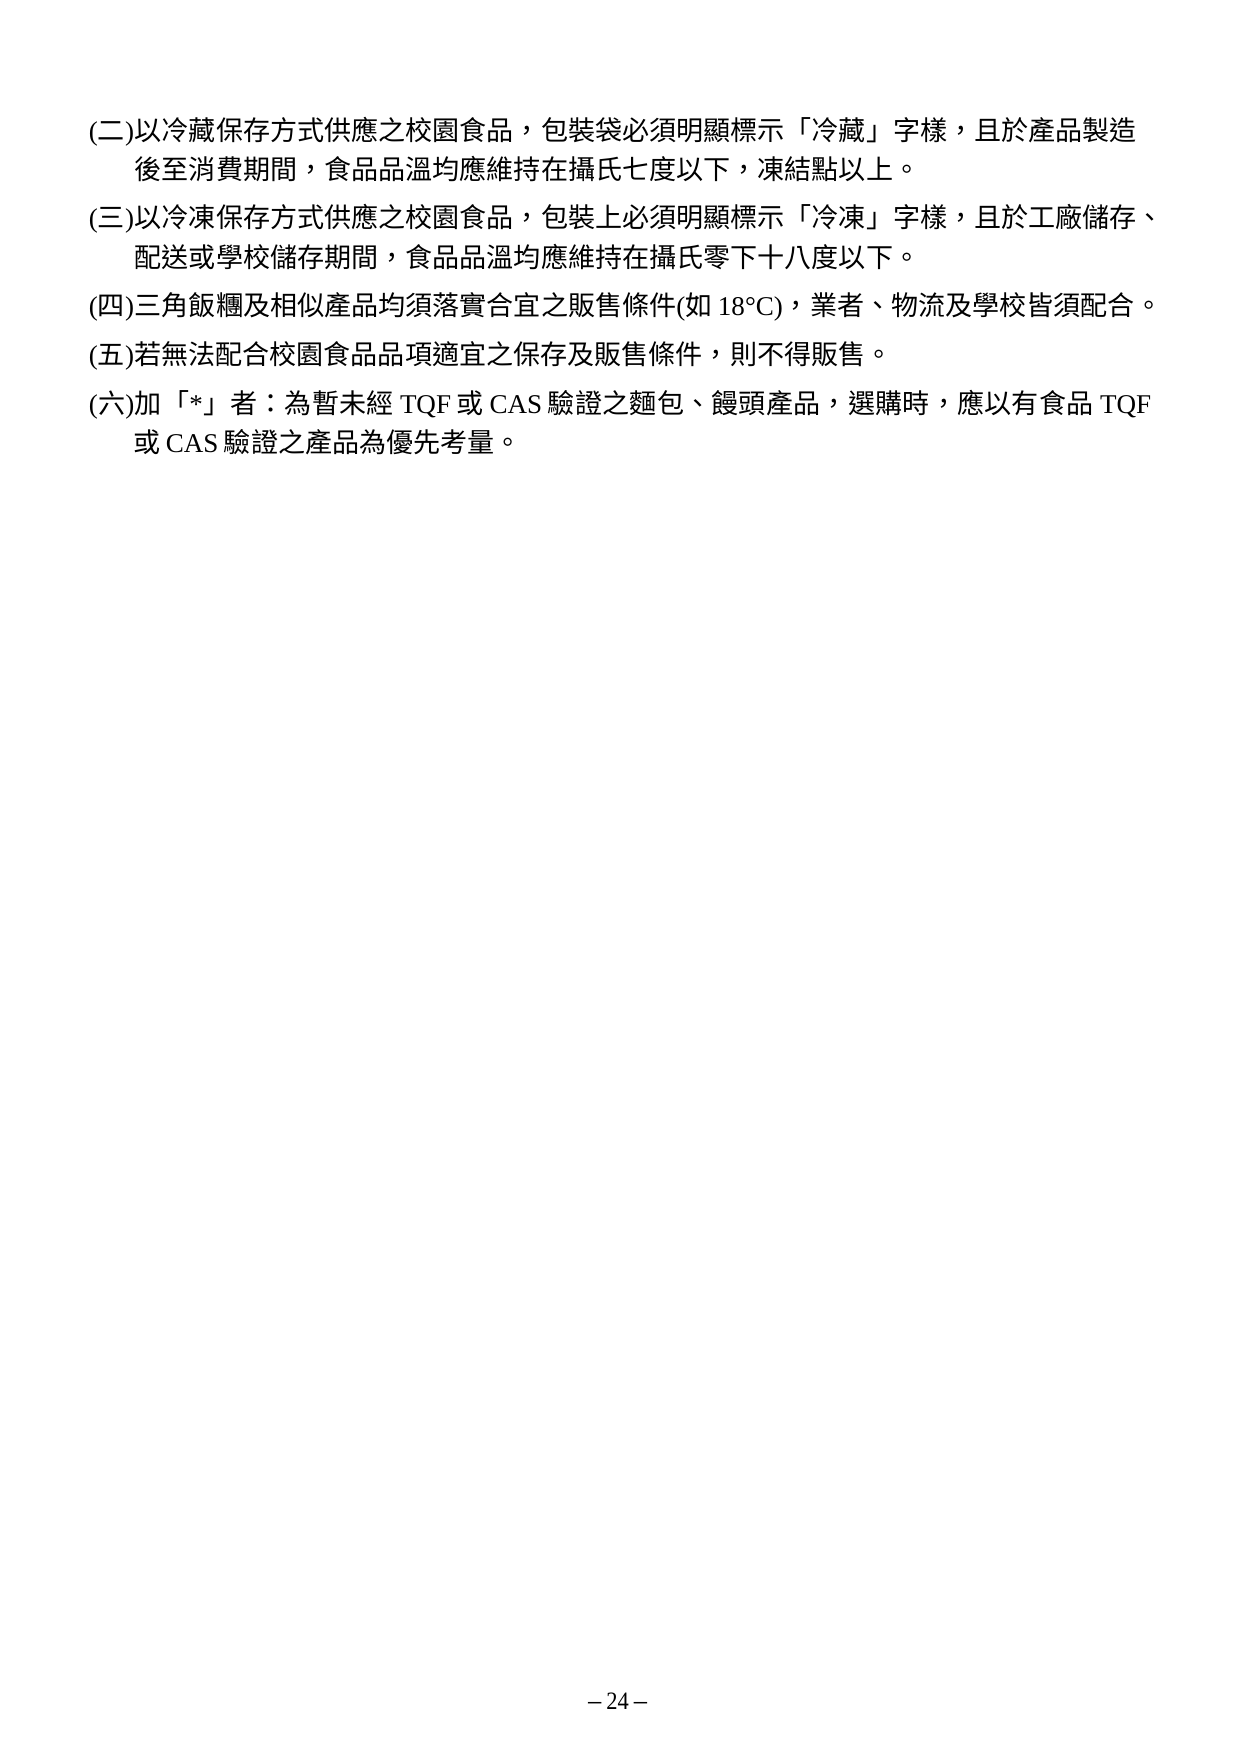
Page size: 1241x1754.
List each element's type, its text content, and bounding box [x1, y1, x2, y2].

text (四) 三角飯糰及相似產品均須落實合宜之販售條件(如18°C)，業者、物流及學校皆須配合。 [89, 284, 1152, 323]
text (五)若無法配合校園食品品項適宜之保存及販售條件，則不得販售。 [89, 333, 1152, 372]
text (二) 以冷藏保存方式供應之校園食品，包裝袋必須明顯標示「冷藏」字樣，且於產品製造後至消費期間，食品品溫均應維持在攝氏七度以下，凍結點以上。 [89, 108, 1152, 187]
text (六)加「*」者：為暫未經TQF或CAS驗證之麵包、饅頭產品，選購時，應以有食品TQF或CAS驗證之產品為優先考量。 [89, 382, 1152, 460]
text (三) 以冷凍保存方式供應之校園食品，包裝上必須明顯標示「冷凍」字樣，且於工廠儲存、配送或學校儲存期間，食品品溫均應維持在攝氏零下十八度以下。 [89, 196, 1152, 275]
